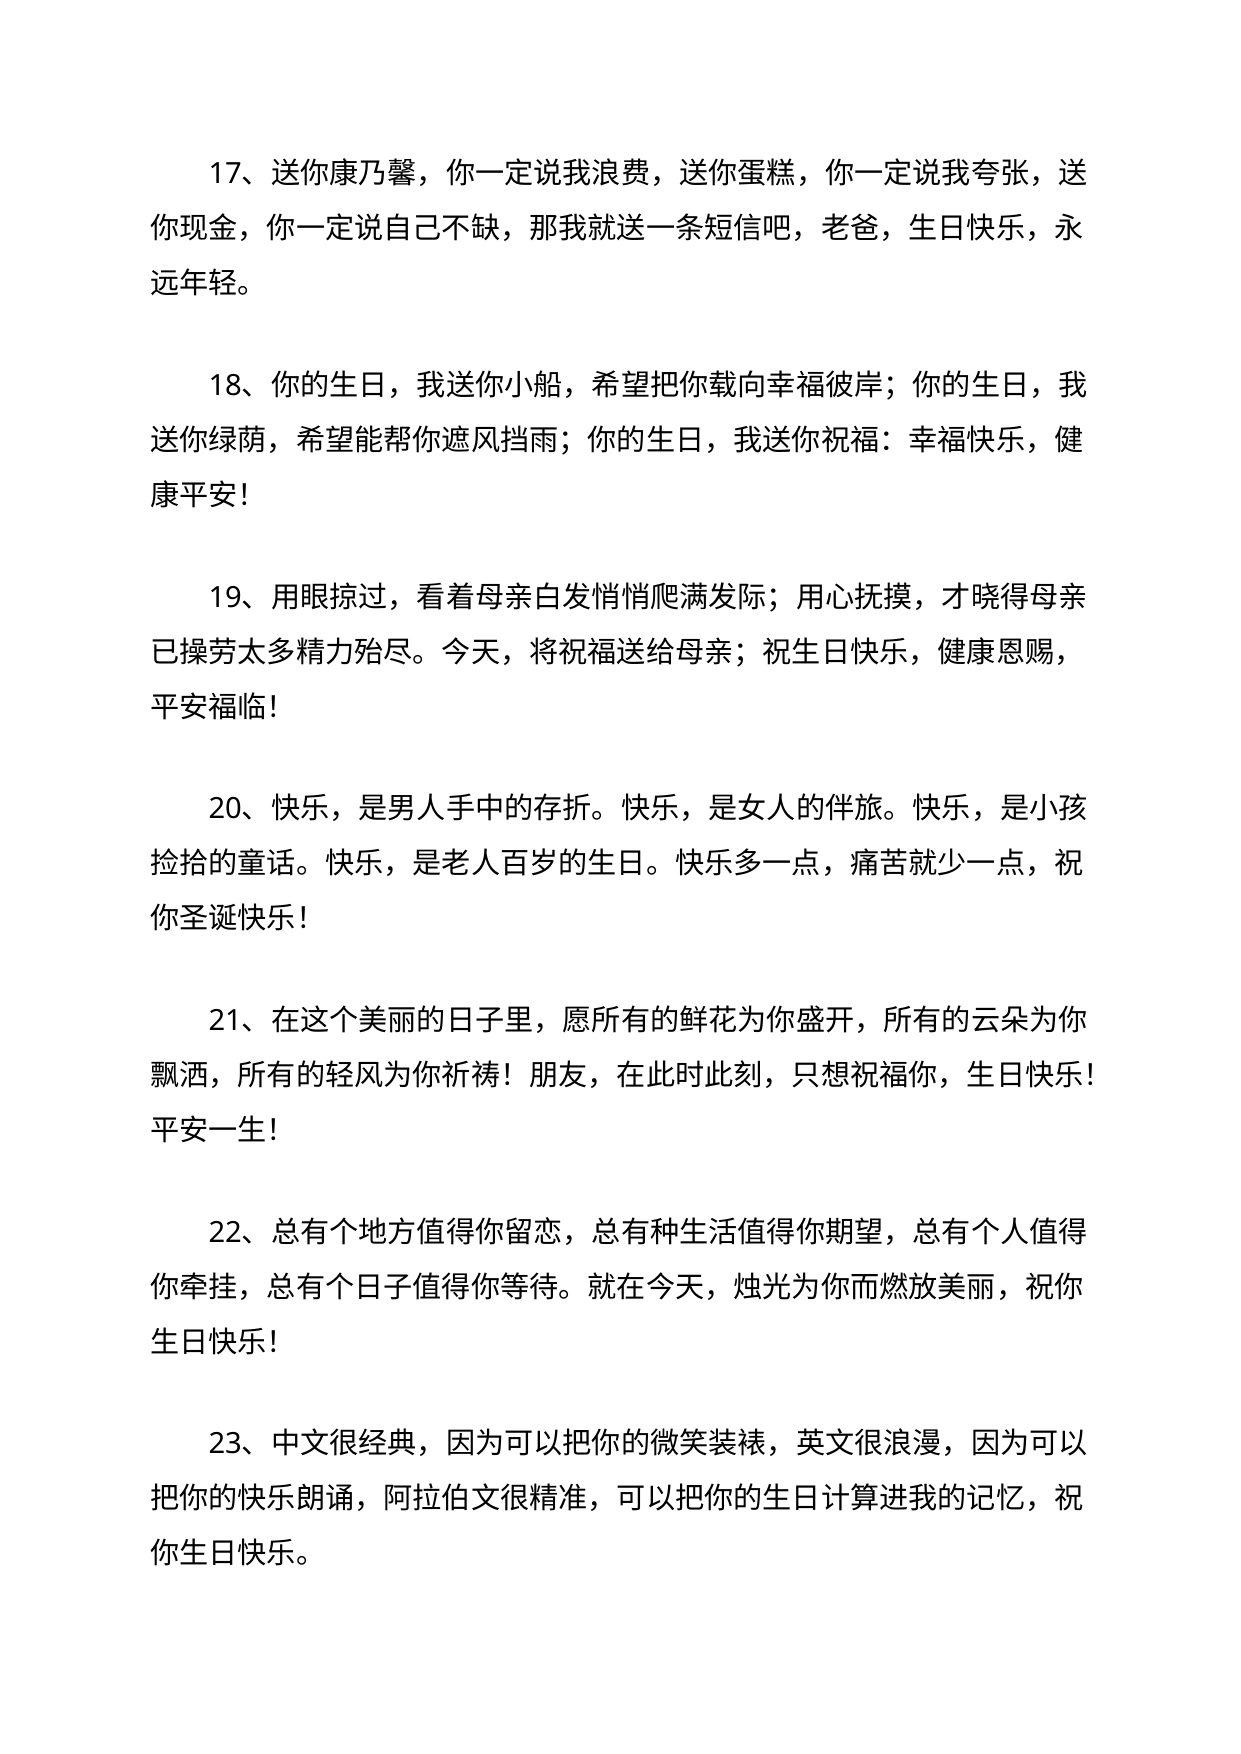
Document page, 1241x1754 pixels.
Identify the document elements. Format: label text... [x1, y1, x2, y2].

text 20、快乐，是男人手中的存折。快乐，是女人的伴旅。快乐，是小孩捡拾的童话。快乐，是老人百岁的生日。快乐多一点，痛苦就少一点，祝你圣诞快乐！ [150, 785, 1090, 937]
text 22、总有个地方值得你留恋，总有种生活值得你期望，总有个人值得你牵挂，总有个日子值得你等待。就在今天，烛光为你而燃放美丽，祝你生日快乐！ [150, 1208, 1090, 1361]
text 19、用眼掠过，看着母亲白发悄悄爬满发际；用心抚摸，才晓得母亲已操劳太多精力殆尽。今天，将祝福送给母亲；祝生日快乐，健康恩赐，平安福临！ [150, 573, 1090, 726]
text 17、送你康乃馨，你一定说我浪费，送你蛋糕，你一定说我夸张，送你现金，你一定说自己不缺，那我就送一条短信吧，老爸，生日快乐，永远年轻。 [150, 150, 1090, 302]
text 18、你的生日，我送你小船，希望把你载向幸福彼岸；你的生日，我送你绿荫，希望能帮你遮风挡雨；你的生日，我送你祝福：幸福快乐，健康平安！ [150, 362, 1090, 514]
text 21、在这个美丽的日子里，愿所有的鲜花为你盛开，所有的云朵为你飘洒，所有的轻风为你祈祷！朋友，在此时此刻，只想祝福你，生日快乐！平安一生！ [150, 997, 1090, 1149]
text 23、中文很经典，因为可以把你的微笑装裱，英文很浪漫，因为可以把你的快乐朗诵，阿拉伯文很精准，可以把你的生日计算进我的记忆，祝你生日快乐。 [150, 1420, 1090, 1572]
